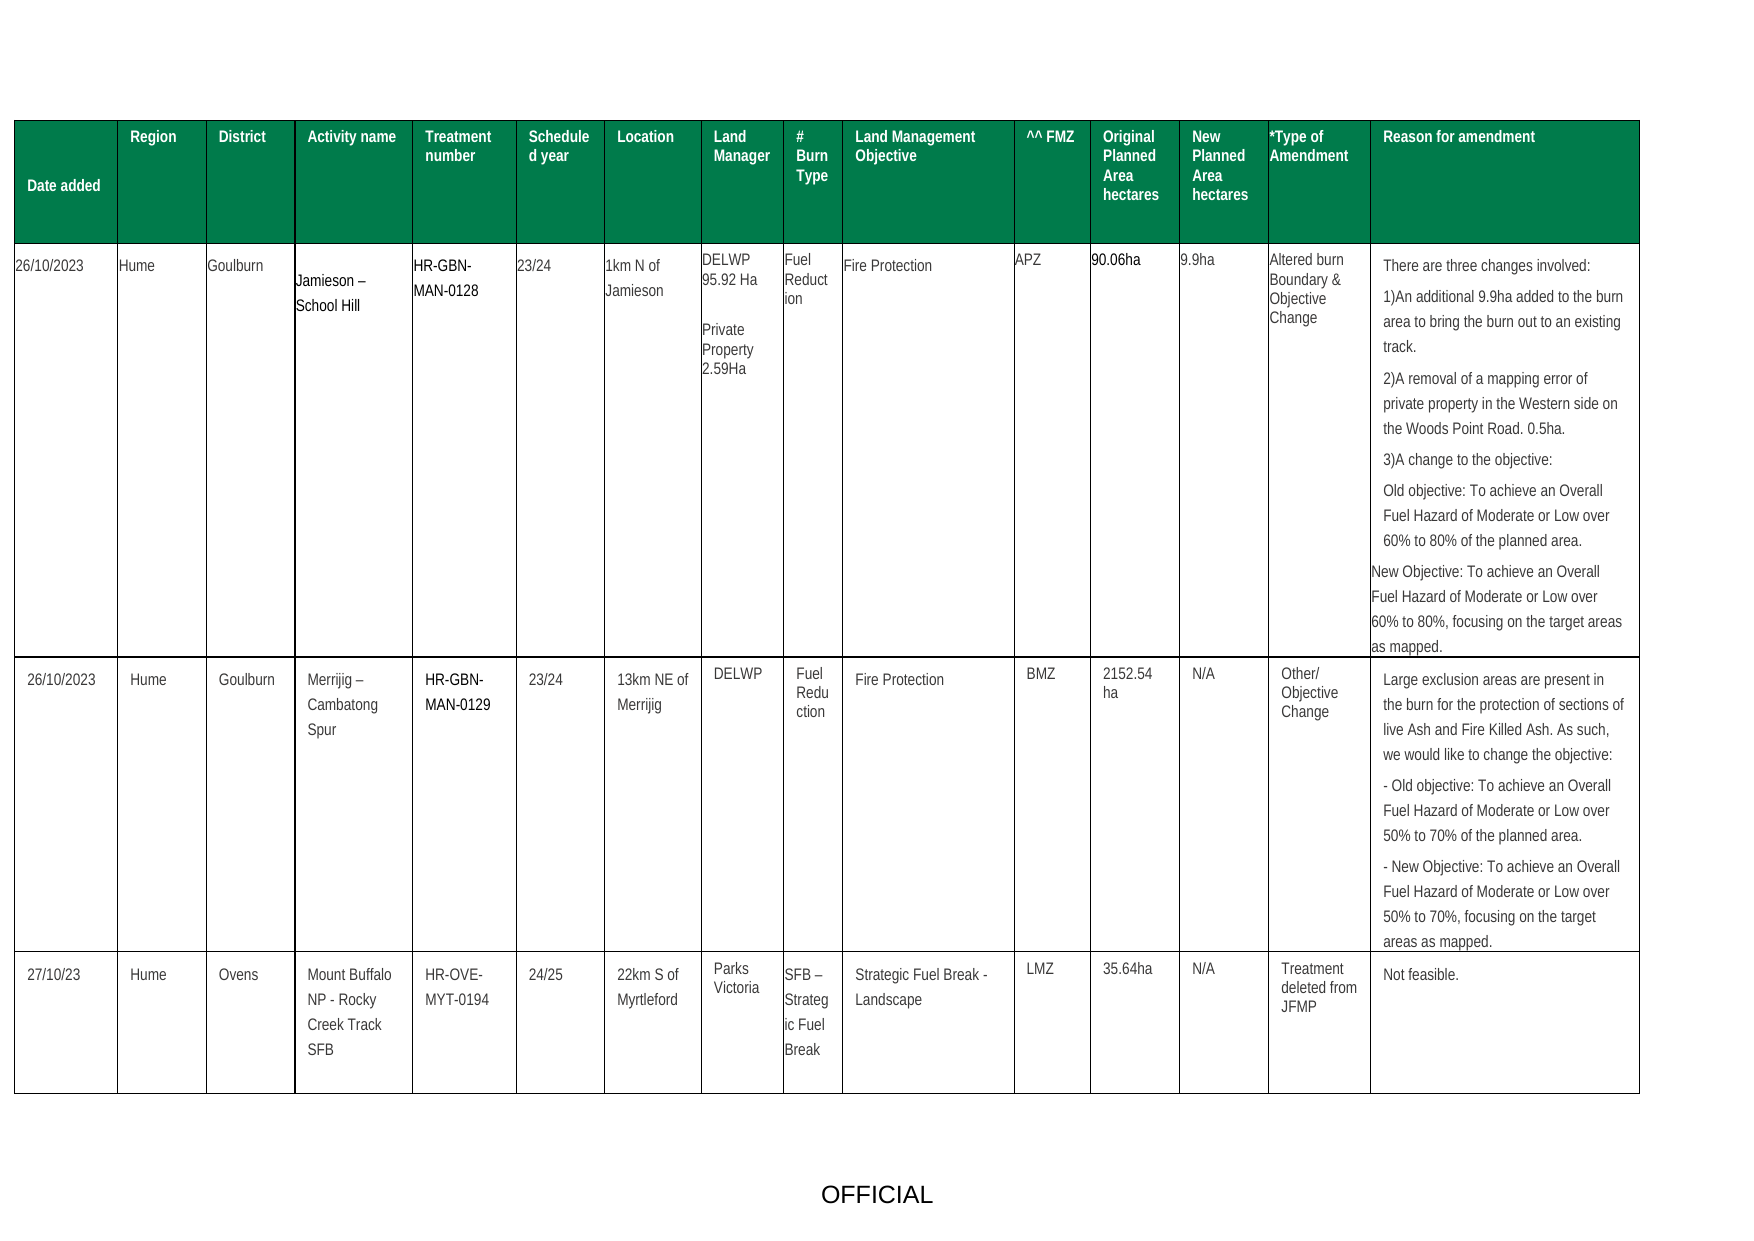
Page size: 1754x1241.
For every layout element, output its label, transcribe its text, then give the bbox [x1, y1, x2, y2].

table_cell Ovens [207, 952, 294, 1093]
table_cell Large exclusion areas are present in the burn for the protection of sections of live Ash and Fire Killed Ash. As such, we would like to change the objective: - Old objective: To achieve an Overall Fuel Hazard of Moderate or Low over 50% to 70% of the planned area. - New Objective: To achieve an Overall Fuel Hazard of Moderate or Low over 50% to 70%, focusing on the target areas as mapped. [1371, 658, 1639, 951]
table_cell Parks Victoria [702, 952, 783, 1093]
table_cell HR-OVE-MYT-0194 [413, 952, 516, 1093]
table_cell 2152.54 ha [1091, 658, 1179, 951]
table_header Scheduled year [517, 121, 604, 243]
table_cell Fire Protection [843, 658, 1014, 951]
table_header Original Planned Area hectares [1091, 121, 1179, 243]
table_cell 35.64ha [1091, 952, 1179, 1093]
table_header District [207, 121, 294, 243]
table_cell Fire Protection [843, 244, 1014, 656]
table_cell 22km S of Myrtleford [605, 952, 701, 1093]
table_cell Fuel Reduction [784, 244, 842, 656]
table_cell N/A [1180, 952, 1268, 1093]
table_cell DELWP 95.92 Ha Private Property 2.59Ha [702, 244, 783, 656]
table_header Location [605, 121, 701, 243]
table_cell 24/25 [517, 952, 604, 1093]
table_cell LMZ [1015, 952, 1090, 1093]
table_cell Goulburn [207, 244, 294, 656]
table_cell SFB – Strategic Fuel Break [784, 952, 842, 1093]
table_cell 26/10/2023 [15, 244, 117, 656]
table_cell Goulburn [207, 658, 294, 951]
table_cell HR-GBN-MAN-0129 [413, 658, 516, 951]
table_cell 13km NE of Merrijig [605, 658, 701, 951]
table_cell Not feasible. [1371, 952, 1639, 1093]
table_cell Strategic Fuel Break - Landscape [843, 952, 1014, 1093]
table_cell 90.06ha [1091, 244, 1179, 656]
table_cell DELWP [702, 658, 783, 951]
table_cell APZ [1015, 244, 1090, 656]
table_header New Planned Area hectares [1180, 121, 1268, 243]
table_cell Treatment deleted from JFMP [1269, 952, 1370, 1093]
table_cell Other/ Objective Change [1269, 658, 1370, 951]
table_header Date added [15, 121, 117, 243]
table_header *Type of Amendment [1269, 121, 1370, 243]
table_cell Hume [118, 658, 206, 951]
table_cell 1km N of Jamieson [605, 244, 701, 656]
table_header Treatment number [413, 121, 516, 243]
table_cell 23/24 [517, 658, 604, 951]
table_cell 23/24 [517, 244, 604, 656]
table_header ^^ FMZ [1015, 121, 1090, 243]
table_cell There are three changes involved: 1)An additional 9.9ha added to the burn area to bring the burn out to an existing track. 2)A removal of a mapping error of private property in the Western side on the Woods Point Road. 0.5ha. 3)A change to the objective: Old objective: To achieve an Overall Fuel Hazard of Moderate or Low over 60% to 80% of the planned area. New Objective: To achieve an Overall Fuel Hazard of Moderate or Low over 60% to 80%, focusing on the target areas as mapped. [1371, 244, 1639, 656]
table_cell 27/10/23 [15, 952, 117, 1093]
table_cell 26/10/2023 [15, 658, 117, 951]
table_cell Merrijig – Cambatong Spur [296, 658, 412, 951]
table_cell Altered burn Boundary & Objective Change [1269, 244, 1370, 656]
table_cell 9.9ha [1180, 244, 1268, 656]
table_header Region [118, 121, 206, 243]
table_cell Jamieson – School Hill [296, 244, 412, 656]
table_cell Fuel Reduction [784, 658, 842, 951]
table_cell Mount Buffalo NP - Rocky Creek Track SFB [296, 952, 412, 1093]
table_header Land Management Objective [843, 121, 1014, 243]
table_cell N/A [1180, 658, 1268, 951]
table_cell BMZ [1015, 658, 1090, 951]
table_header Land Manager [702, 121, 783, 243]
table_header Activity name [296, 121, 412, 243]
table_cell HR-GBN-MAN-0128 [413, 244, 516, 656]
table_header Reason for amendment [1371, 121, 1639, 243]
table_cell Hume [118, 952, 206, 1093]
table_header # Burn Type [784, 121, 842, 243]
table_cell Hume [118, 244, 206, 656]
